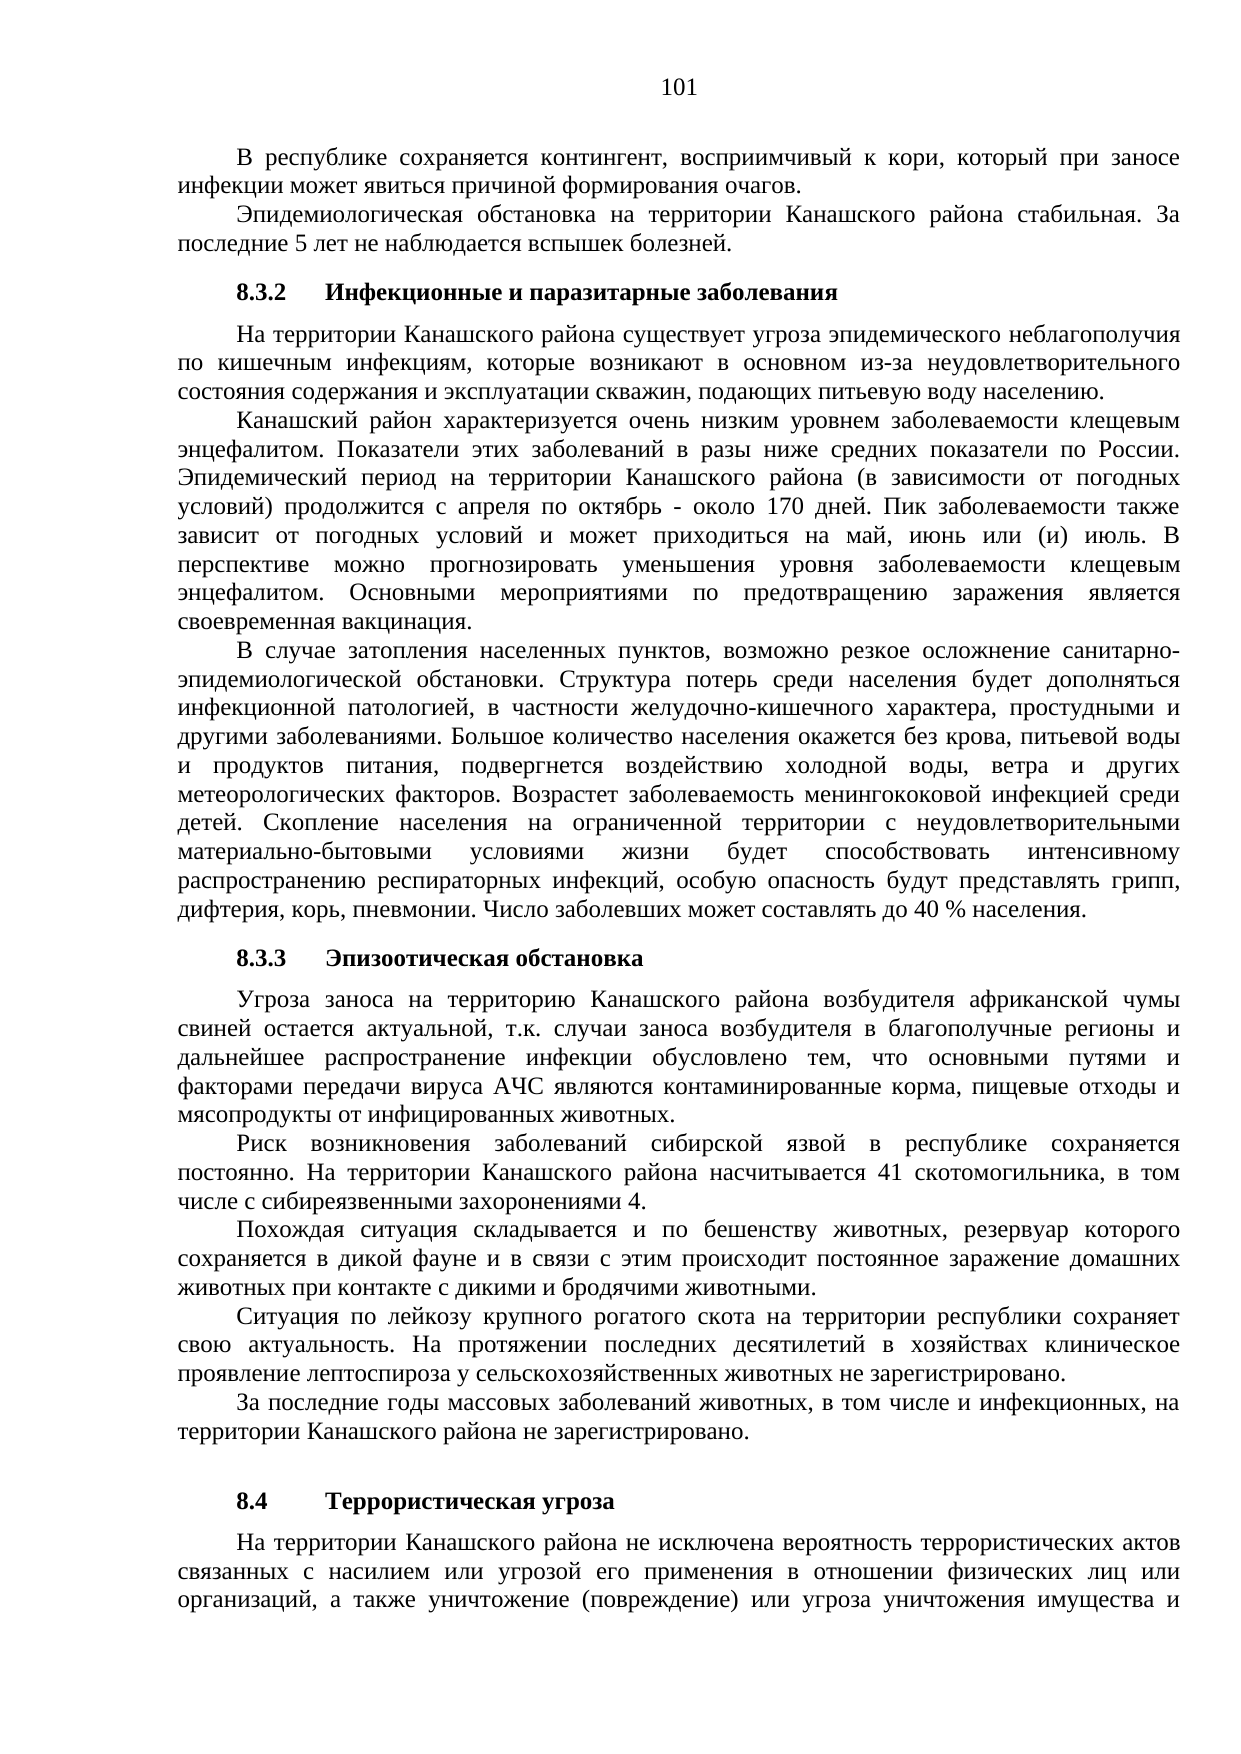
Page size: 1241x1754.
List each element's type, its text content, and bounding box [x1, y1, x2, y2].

subtitle Инфекционные и паразитарные заболевания [177, 277, 1181, 306]
text Ситуация по лейкозу крупного рогатого скота на территории республики сохраняет свою актуальность. На протяжении последних десятилетий в хозяйствах клиническое проявление лептоспироза у сельскохозяйственных животных не зарегистрировано. [177, 1301, 1181, 1387]
text Риск возникновения заболеваний сибирской язвой в республике сохраняется постоянно. На территории Канашского района насчитывается 41 скотомогильника, в том числе с сибиреязвенными захоронениями 4. [177, 1128, 1181, 1214]
text В случае затопления населенных пунктов, возможно резкое осложнение санитарно-эпидемиологической обстановки. Структура потерь среди населения будет дополняться инфекционной патологией, в частности желудочно-кишечного характера, простудными и другими заболеваниями. Большое количество населения окажется без крова, питьевой воды и продуктов питания, подвергнется воздействию холодной воды, ветра и других метеорологических факторов. Возрастет заболеваемость менингококовой инфекцией среди детей. Скопление населения на ограниченной территории с неудовлетворительными материально-бытовыми условиями жизни будет способствовать интенсивному распространению респираторных инфекций, особую опасность будут представлять грипп, дифтерия, корь, пневмонии. Число заболевших может составлять до 40 % населения. [177, 635, 1181, 922]
text За последние годы массовых заболеваний животных, в том числе и инфекционных, на территории Канашского района не зарегистрировано. [177, 1387, 1181, 1444]
text Эпидемиологическая обстановка на территории Канашского района стабильная. За последние 5 лет не наблюдается вспышек болезней. [177, 199, 1181, 257]
text Канашский район характеризуется очень низким уровнем заболеваемости клещевым энцефалитом. Показатели этих заболеваний в разы ниже средних показатели по России. Эпидемический период на территории Канашского района (в зависимости от погодных условий) продолжится с апреля по октябрь - около 170 дней. Пик заболеваемости также зависит от погодных условий и может приходиться на май, июнь или (и) июль. В перспективе можно прогнозировать уменьшения уровня заболеваемости клещевым энцефалитом. Основными мероприятиями по предотвращению заражения является своевременная вакцинация. [177, 405, 1181, 635]
text На территории Канашского района существует угроза эпидемического неблагополучия по кишечным инфекциям, которые возникают в основном из-за неудовлетворительного состояния содержания и эксплуатации скважин, подающих питьевую воду населению. [177, 319, 1181, 405]
text Угроза заноса на территорию Канашского района возбудителя африканской чумы свиней остается актуальной, т.к. случаи заноса возбудителя в благополучные регионы и дальнейшее распространение инфекции обусловлено тем, что основными путями и факторами передачи вируса АЧС являются контаминированные корма, пищевые отходы и мясопродукты от инфицированных животных. [177, 984, 1181, 1128]
subtitle Эпизоотическая обстановка [177, 943, 1181, 972]
text В республике сохраняется контингент, восприимчивый к кори, который при заносе инфекции может явиться причиной формирования очагов. [177, 142, 1181, 199]
text Похождая ситуация складывается и по бешенству животных, резервуар которого сохраняется в дикой фауне и в связи с этим происходит постоянное заражение домашних животных при контакте с дикими и бродячими животными. [177, 1214, 1181, 1301]
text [177, 1527, 1181, 1613]
text Террористическая угроза [177, 1486, 1181, 1514]
